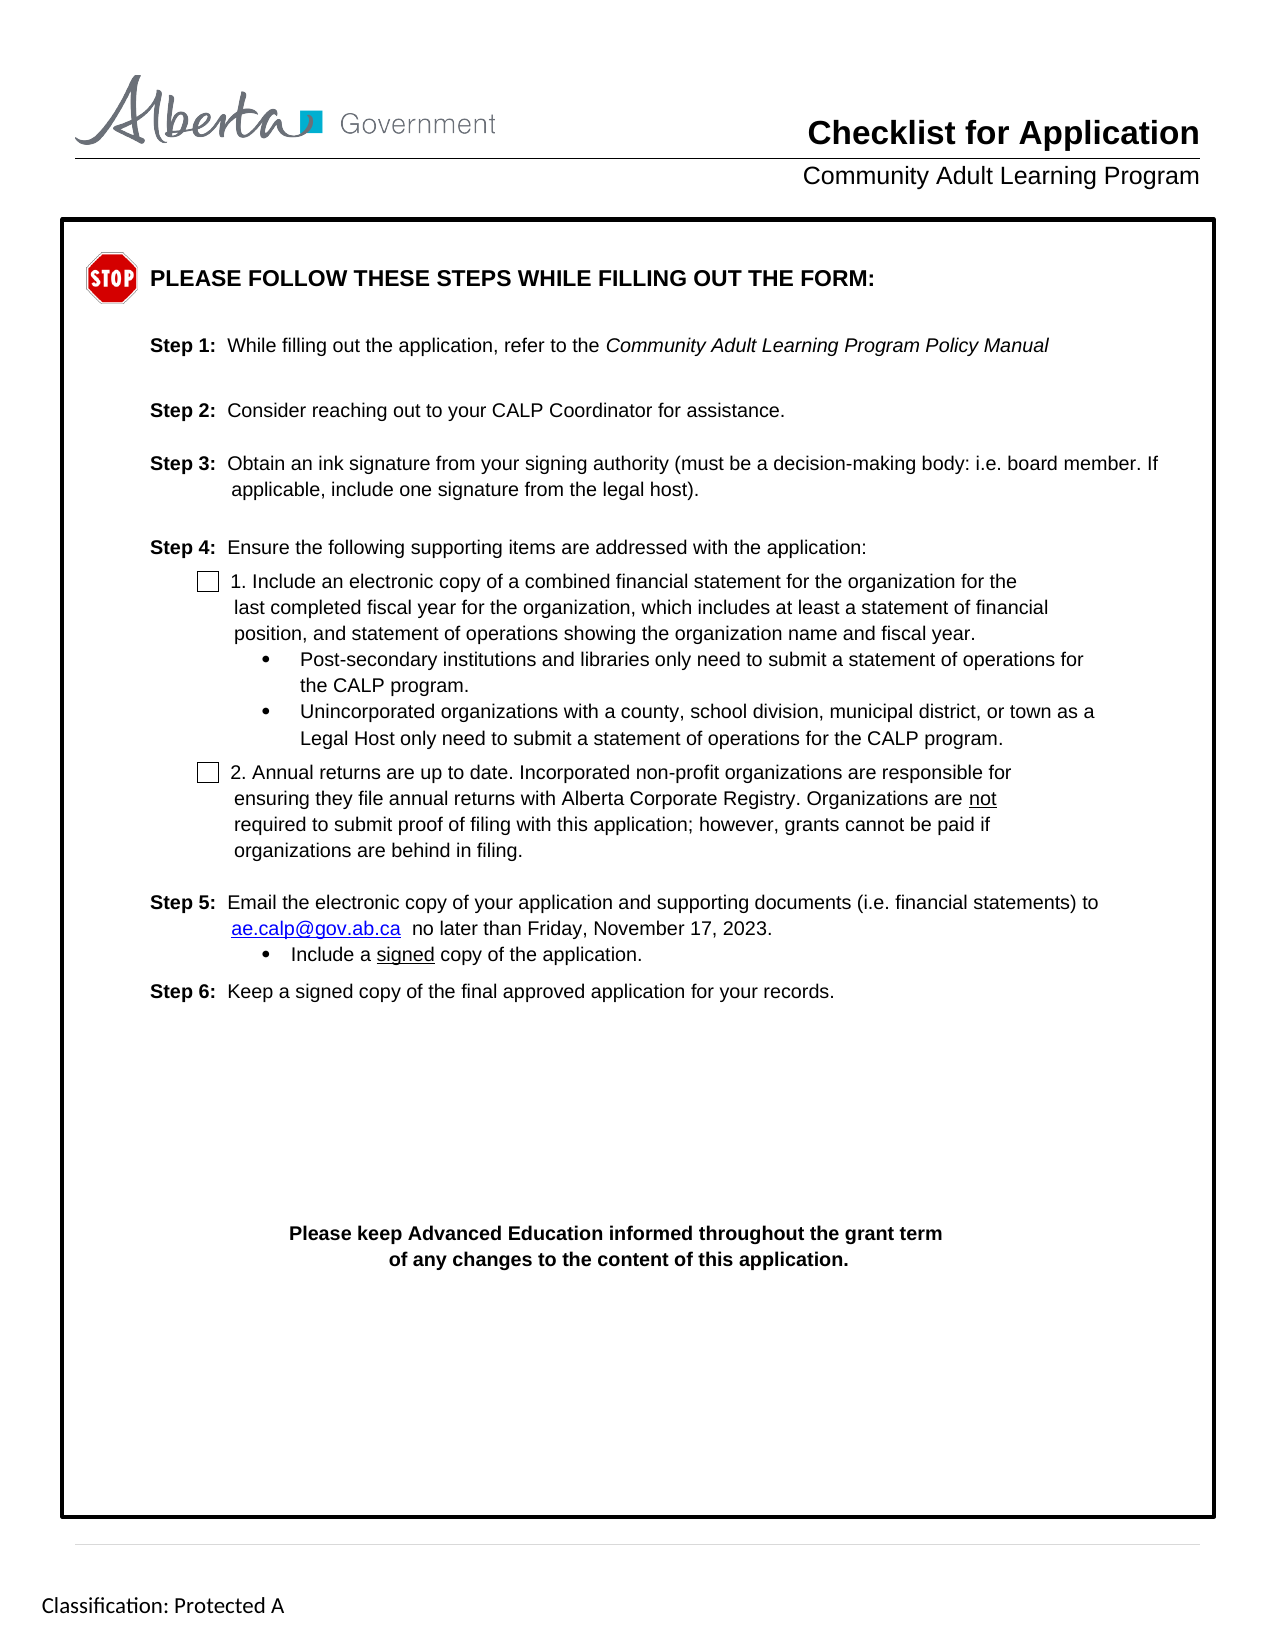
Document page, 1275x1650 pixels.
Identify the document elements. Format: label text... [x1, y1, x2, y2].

text Step 2: Consider reaching out to your CALP Coordinator for assistance. [150, 399, 1162, 422]
text 2. Annual returns are up to date. Incorporated non-profit organizations are responsible for ensuring they file annual returns with Alberta Corporate Registry. Organizations are not required to submit proof of filing with this application; however, grants cannot be paid if organizations are behind in filing. [196, 761, 1050, 861]
picture [86, 252, 138, 304]
list Include a signed copy of the application. [262, 943, 1162, 966]
text Step 6: Keep a signed copy of the final approved application for your records. [150, 979, 1162, 1002]
text Step 1: While filling out the application, refer to the Community Adult Learning Program Policy Manual [150, 333, 1162, 356]
list Post-secondary institutions and libraries only need to submit a statement of operations for the CALP program. [262, 648, 1097, 697]
text Step 5: Email the electronic copy of your application and supporting documents (i.e. financial statements) to ae.calp@gov.ab.ca no later than Friday, November 17, 2023. [150, 891, 1162, 939]
text Please FOLLOW These steps while filling out the form: [150, 265, 1162, 292]
text Step 3: Obtain an ink signature from your signing authority (must be a decision-making body: i.e. board member. If applicable, include one signature from the legal host). [150, 451, 1162, 500]
picture [75, 75, 495, 145]
text Please keep Advanced Education informed throughout the grant term of any changes to the content of this application. [75, 1222, 1162, 1271]
text Step 4: Ensure the following supporting items are addressed with the application: [150, 536, 1162, 558]
list Unincorporated organizations with a county, school division, municipal district, or town as a Legal Host only need to submit a statement of operations for the CALP program. [262, 700, 1097, 749]
text 1. Include an electronic copy of a combined financial statement for the organization for the last completed fiscal year for the organization, which includes at least a statement of financial position, and statement of operations showing the organization name and fiscal year. [196, 570, 1050, 645]
